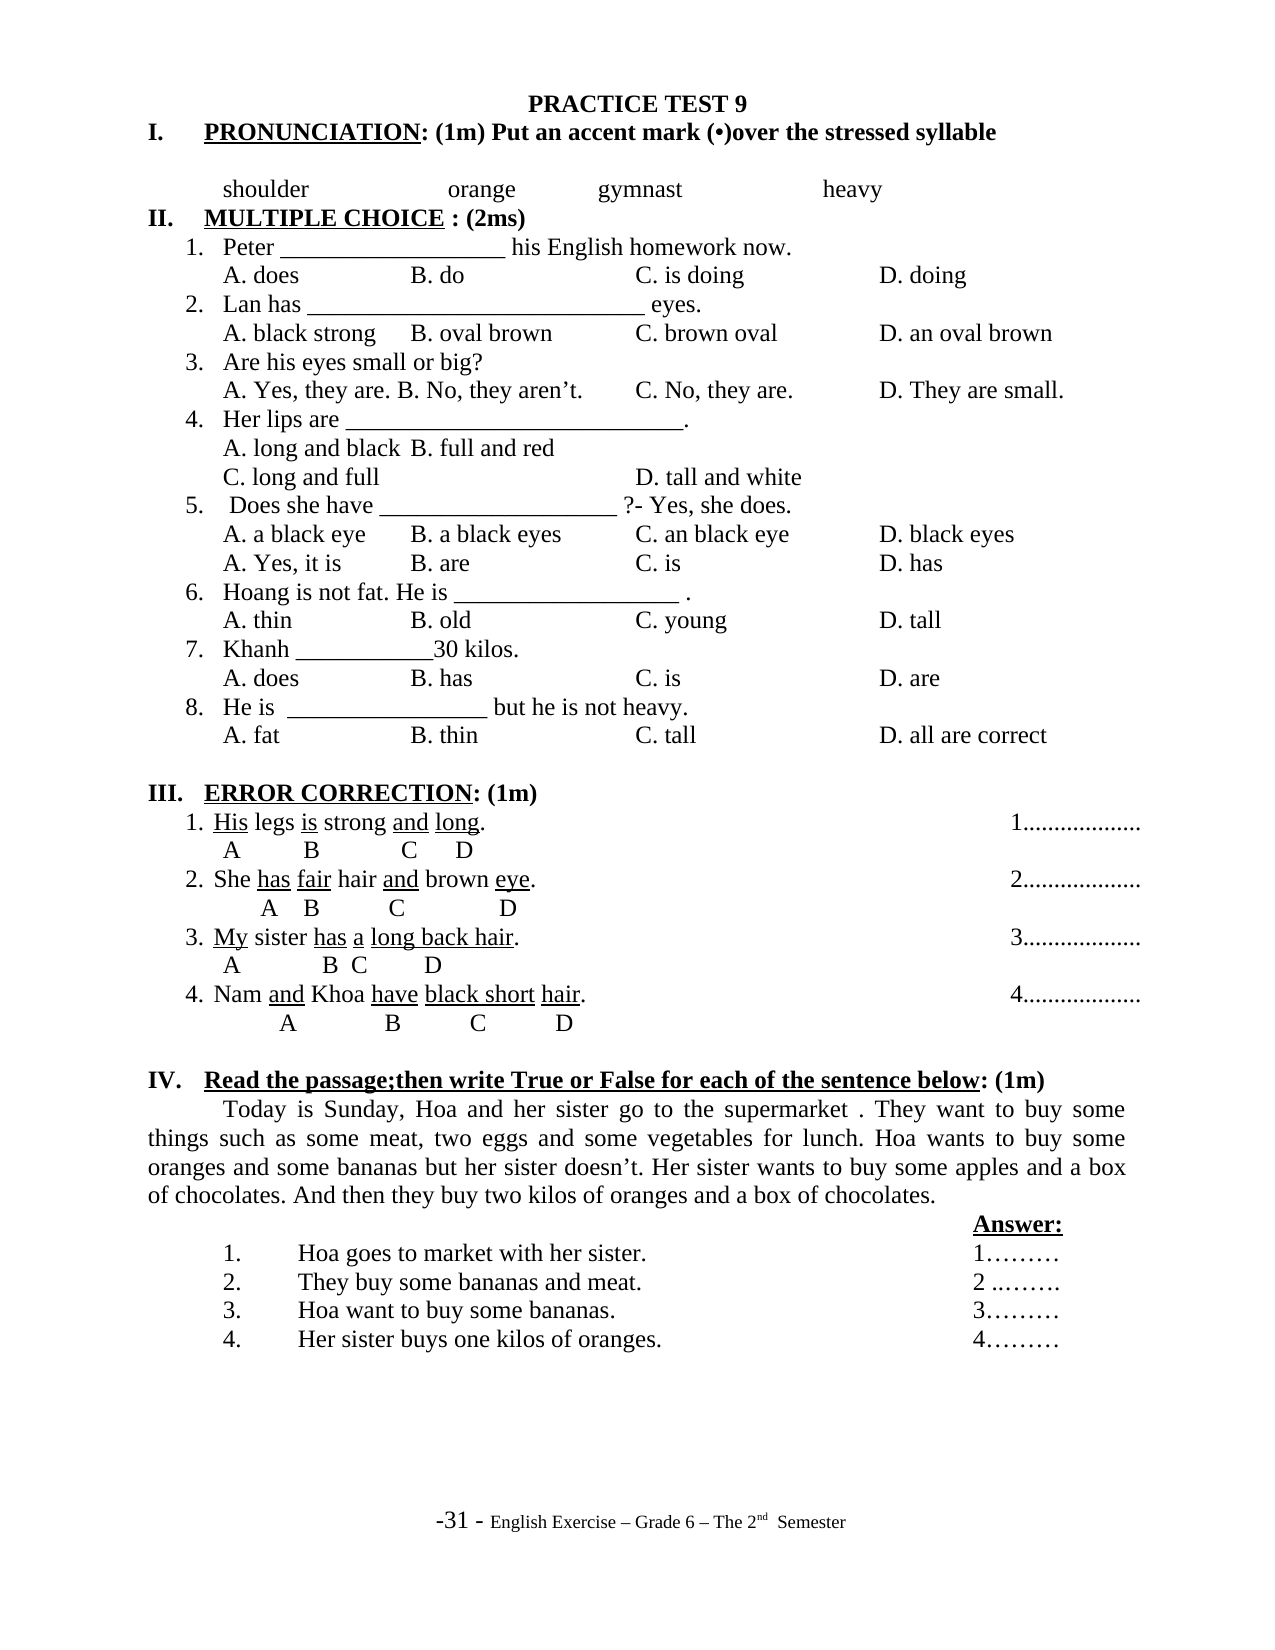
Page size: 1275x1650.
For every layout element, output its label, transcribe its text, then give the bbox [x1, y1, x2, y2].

list She has fair hair and brown eye. 2. [185, 864, 1127, 893]
list Khanh ___________30 kilos. [185, 634, 1127, 663]
list My sister has a long back hair. 3. [185, 922, 1127, 950]
text A B C D [223, 950, 1127, 979]
list They buy some bananas and meat. 2 ..……. [223, 1267, 1127, 1295]
list His legs is strong and long. 1. [185, 807, 1127, 835]
list Her sister buys one kilos of oranges. 4……… [223, 1324, 1127, 1353]
list MULTIPLE CHOICE : (2ms) [148, 203, 1127, 232]
text A. does B. has C. is D. are [176, 663, 1127, 692]
text Answer: [148, 1209, 1127, 1238]
list Peter __________________ his English homework now. [185, 232, 1127, 260]
text A. black strong B. oval brown C. brown oval D. an oval brown [176, 318, 1127, 347]
list Are his eyes small or big? [185, 347, 1127, 375]
list Hoang is not fat. He is __________________ . [185, 577, 1127, 605]
list Hoa want to buy some bananas. 3……… [223, 1295, 1127, 1324]
text shoulder orange gymnast heavy [148, 174, 1127, 203]
list Her lips are ___________________________. [185, 404, 1127, 433]
text A. Yes, it is B. are C. is D. has [176, 548, 1127, 577]
text PRACTICE TEST 9 [148, 89, 1127, 117]
text A. long and black B. full and red C. long and full D. tall and white [176, 433, 1127, 490]
list Read the passage;then write True or False for each of the sentence below: (1m) [148, 1065, 1127, 1094]
list ERROR CORRECTION: (1m) [148, 778, 1127, 807]
text A. fat B. thin C. tall D. all are correct [176, 720, 1127, 749]
list Nam and Khoa have black short hair. 4. [185, 979, 1127, 1008]
text A. does B. do C. is doing D. doing [176, 260, 1127, 289]
text A. a black eye B. a black eyes C. an black eye D. black eyes [176, 519, 1127, 548]
text A B C D [223, 893, 1127, 922]
list He is ________________ but he is not heavy. [185, 692, 1127, 720]
list Hoa goes to market with her sister. 1……… [223, 1238, 1127, 1267]
text A B C D [223, 835, 1127, 864]
text Today is Sunday, Hoa and her sister go to the supermarket . They want to buy some things such as some meat, two eggs and some vegetables for lunch. Hoa wants to buy some oranges and some bananas but her sister doesn’t. Her sister wants to buy some apples and a box of chocolates. And then they buy two kilos of oranges and a box of chocolates. [148, 1094, 1127, 1209]
text A. thin B. old C. young D. tall [176, 605, 1127, 634]
text A. Yes, they are. B. No, they aren’t. C. No, they are. D. They are small. [176, 375, 1127, 404]
list Lan has ___________________________ eyes. [185, 289, 1127, 318]
text A B C D [223, 1008, 1127, 1037]
list Does she have ___________________ ?- Yes, she does. [185, 490, 1127, 519]
list PRONUNCIATION: (1m) Put an accent mark (•)over the stressed syllable [148, 117, 1127, 146]
